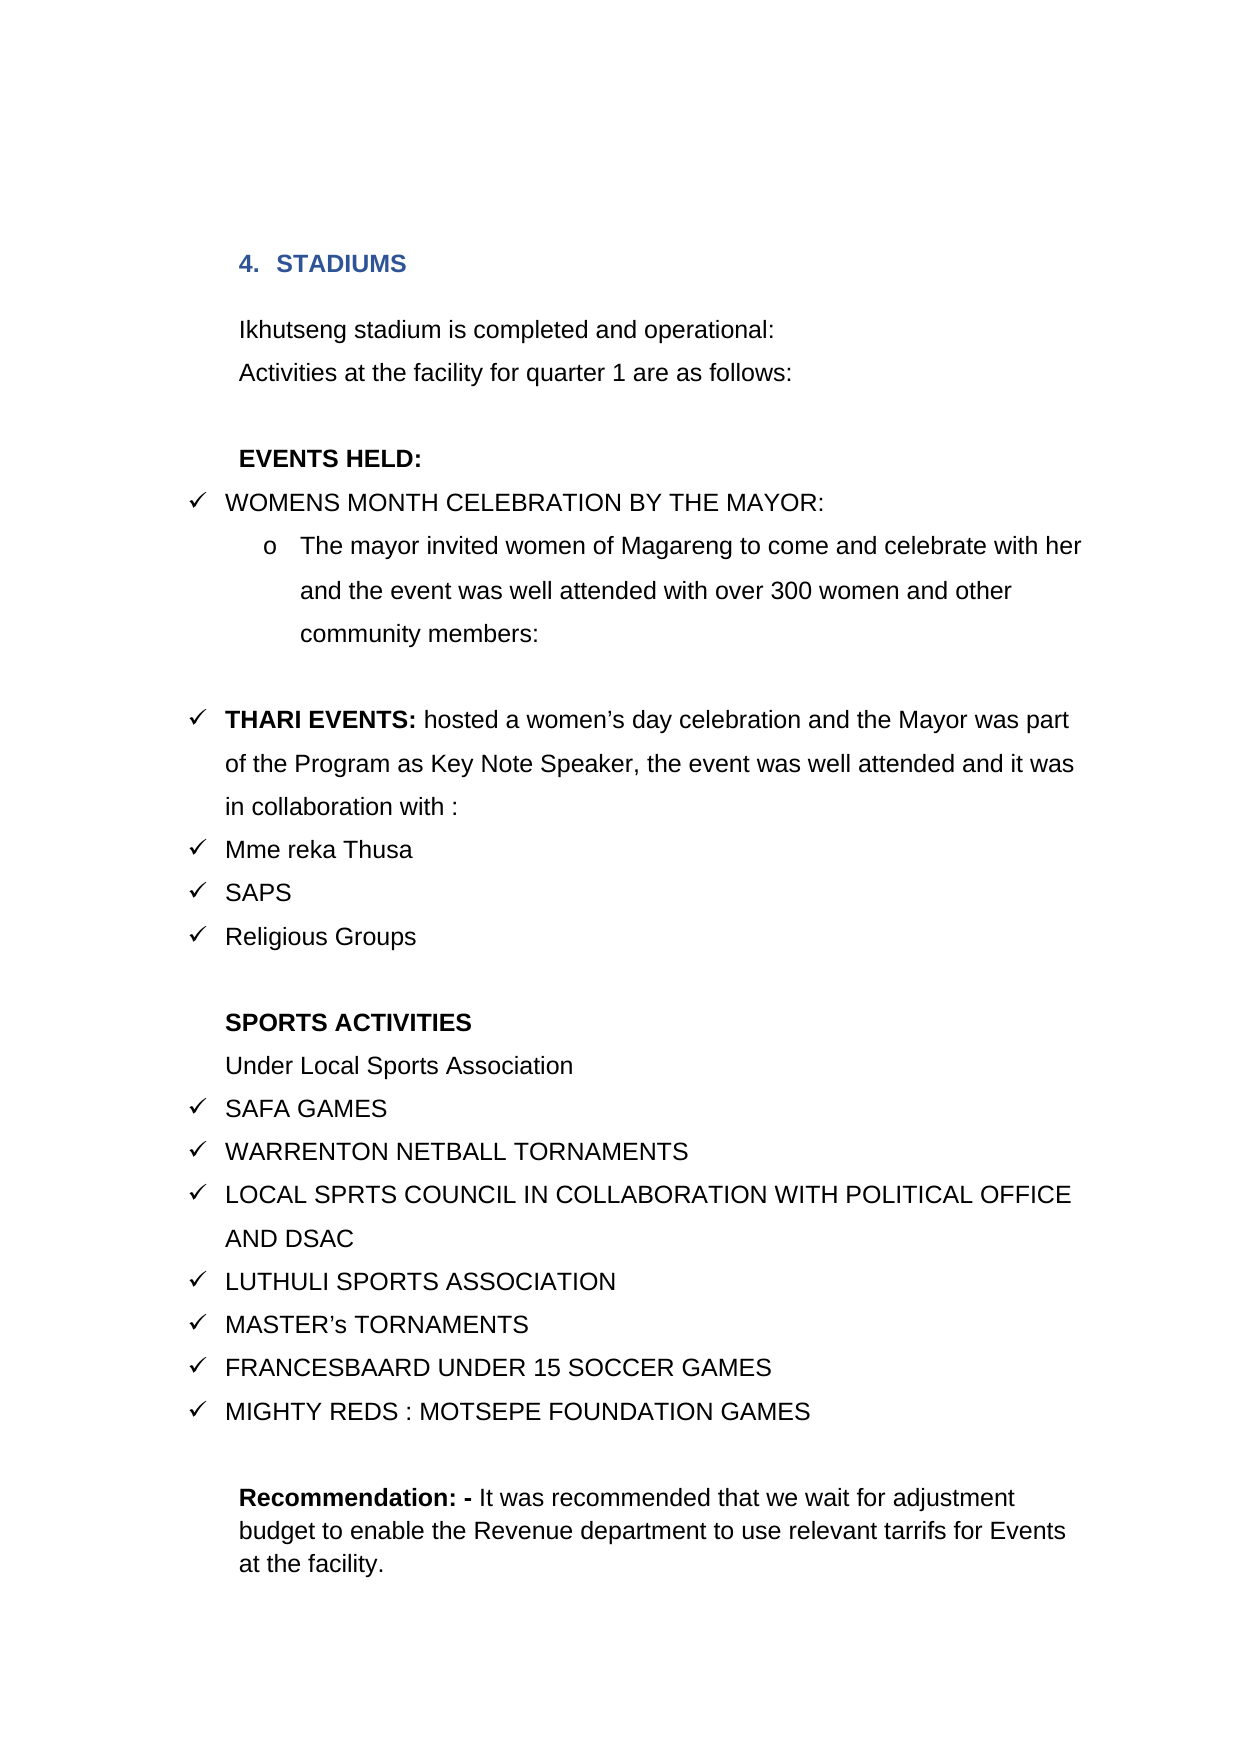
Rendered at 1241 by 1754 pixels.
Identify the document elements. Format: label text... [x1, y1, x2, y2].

list Mme reka Thusa [187, 835, 1090, 864]
list SAFA GAMES [187, 1094, 1090, 1123]
list Recommendation: - It was recommended that we wait for adjustment budget to enable the Revenue department to use relevant tarrifs for Events at the facility. [239, 1483, 1090, 1578]
list LUTHULI SPORTS ASSOCIATION [187, 1267, 1090, 1296]
list SAPS [187, 878, 1090, 907]
list Ikhutseng stadium is completed and operational: [239, 315, 1090, 344]
list MASTER’s TORNAMENTS [187, 1310, 1090, 1339]
list Under Local Sports Association [225, 1051, 1090, 1080]
list The mayor invited women of Magareng to come and celebrate with her and the event was well attended with over 300 women and other community members: [262, 531, 1090, 648]
list THARI EVENTS: hosted a women’s day celebration and the Mayor was part of the Program as Key Note Speaker, the event was well attended and it was in collaboration with : [187, 706, 1090, 821]
list LOCAL SPRTS COUNCIL IN COLLABORATION WITH POLITICAL OFFICE AND DSAC [187, 1181, 1090, 1252]
list SPORTS ACTIVITIES [225, 1008, 1090, 1037]
list Religious Groups [187, 921, 1090, 950]
list STADIUMS [239, 249, 1090, 278]
list EVENTS HELD: [239, 444, 1090, 473]
list FRANCESBAARD UNDER 15 SOCCER GAMES [187, 1353, 1090, 1382]
list Activities at the facility for quarter 1 are as follows: [239, 358, 1090, 387]
list MIGHTY REDS : MOTSEPE FOUNDATION GAMES [187, 1397, 1090, 1425]
list WOMENS MONTH CELEBRATION BY THE MAYOR: [187, 488, 1090, 516]
list WARRENTON NETBALL TORNAMENTS [187, 1137, 1090, 1166]
